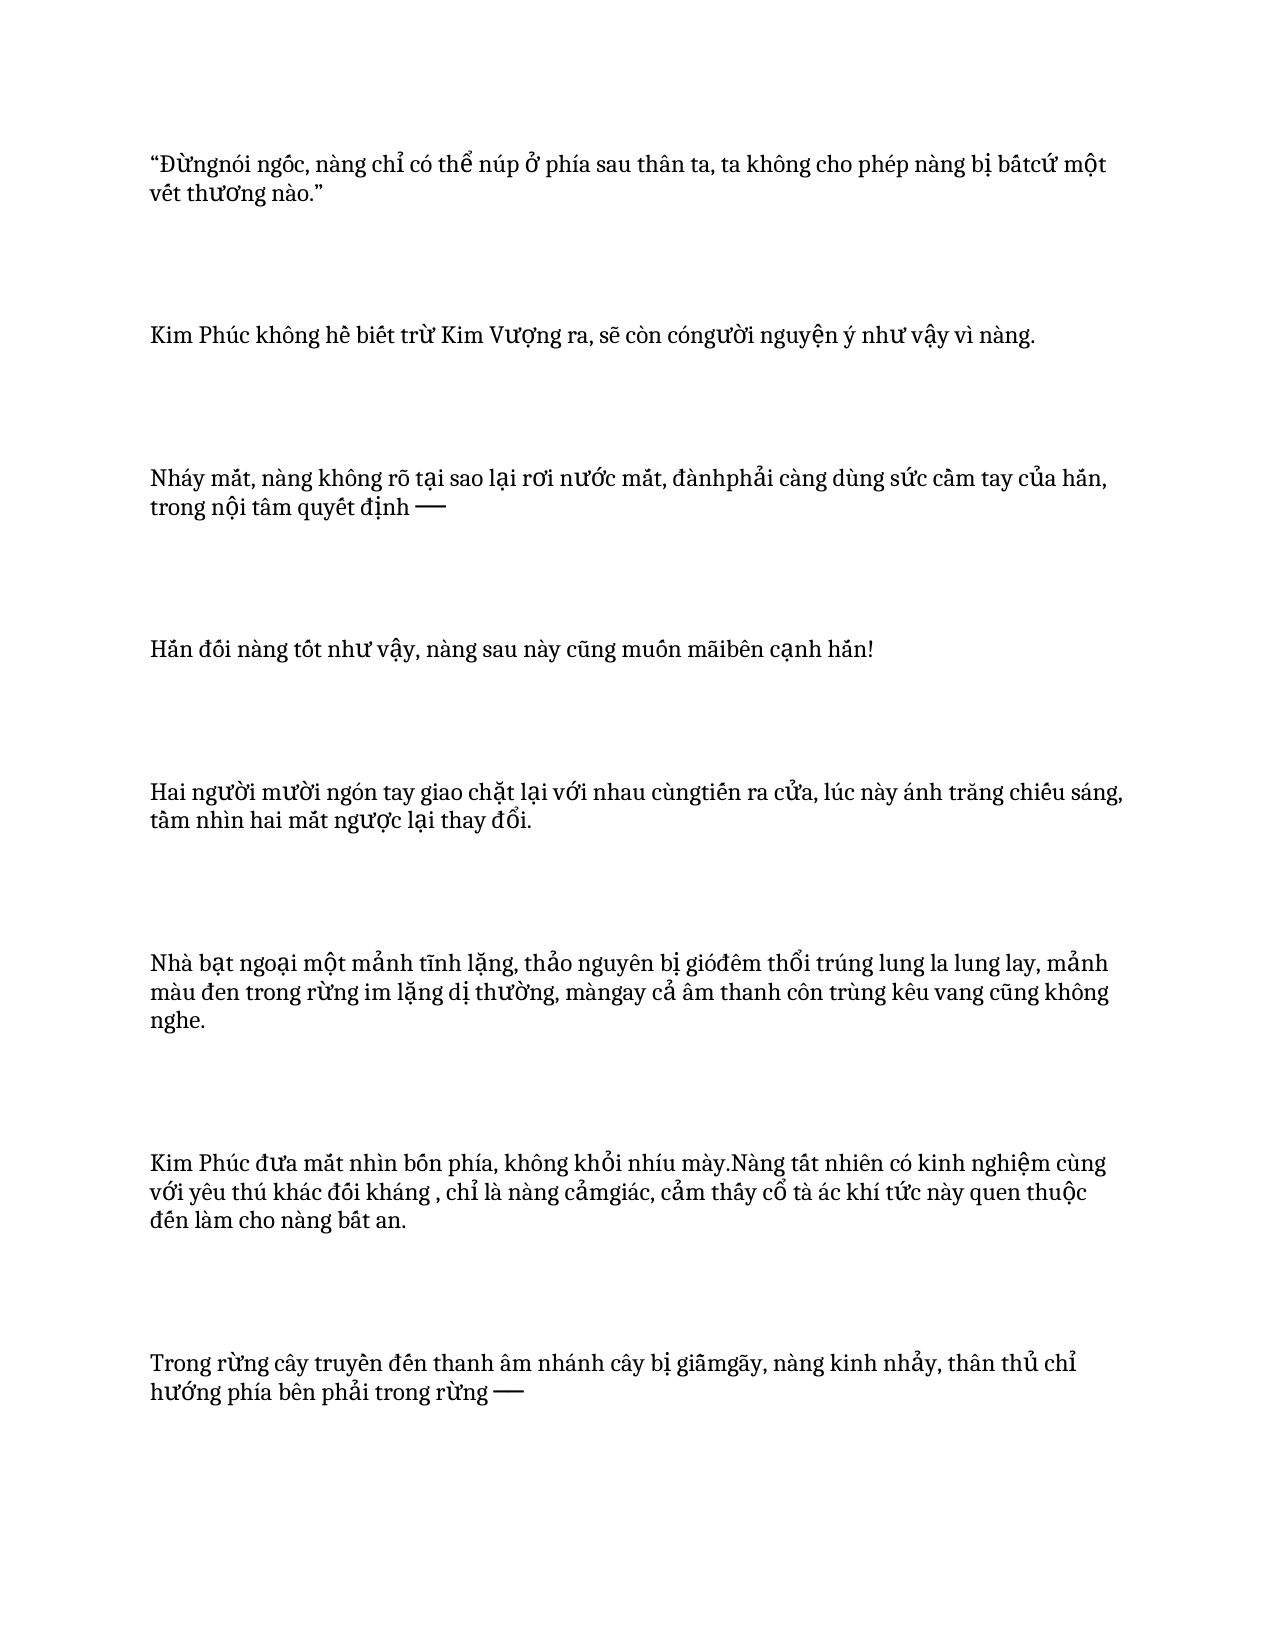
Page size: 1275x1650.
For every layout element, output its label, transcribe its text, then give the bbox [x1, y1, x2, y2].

text Kim Phúc không hề biết trừ Kim Vượng ra, sẽ còn cóngười nguyện ý như vậy vì nàng. [150, 321, 1125, 350]
text “Đừngnói ngốc, nàng chỉ có thể núp ở phía sau thân ta, ta không cho phép nàng bị bấtcứ một vết thương nào.” [150, 150, 1125, 207]
text Hai người mười ngón tay giao chặt lại với nhau cùngtiến ra cửa, lúc này ánh trăng chiếu sáng, tầm nhìn hai mắt ngược lại thay đổi. [150, 777, 1125, 835]
text Kim Phúc đưa mắt nhìn bốn phía, không khỏi nhíu mày.Nàng tất nhiên có kinh nghiệm cùng với yêu thú khác đối kháng , chỉ là nàng cảmgiác, cảm thấy cổ tà ác khí tức này quen thuộc đến làm cho nàng bất an. [150, 1149, 1125, 1235]
text Nháy mắt, nàng không rõ tại sao lại rơi nước mắt, đànhphải càng dùng sức cầm tay của hắn, trong nội tâm quyết định ── [150, 464, 1125, 521]
text Trong rừng cây truyền đến thanh âm nhánh cây bị giẫmgãy, nàng kinh nhảy, thân thủ chỉ hướng phía bên phải trong rừng ── [150, 1349, 1125, 1406]
text Nhà bạt ngoại một mảnh tĩnh lặng, thảo nguyên bị gióđêm thổi trúng lung la lung lay, mảnh màu đen trong rừng im lặng dị thường, màngay cả âm thanh côn trùng kêu vang cũng không nghe. [150, 949, 1125, 1035]
text Hắn đối nàng tốt như vậy, nàng sau này cũng muốn mãibên cạnh hắn! [150, 635, 1125, 664]
